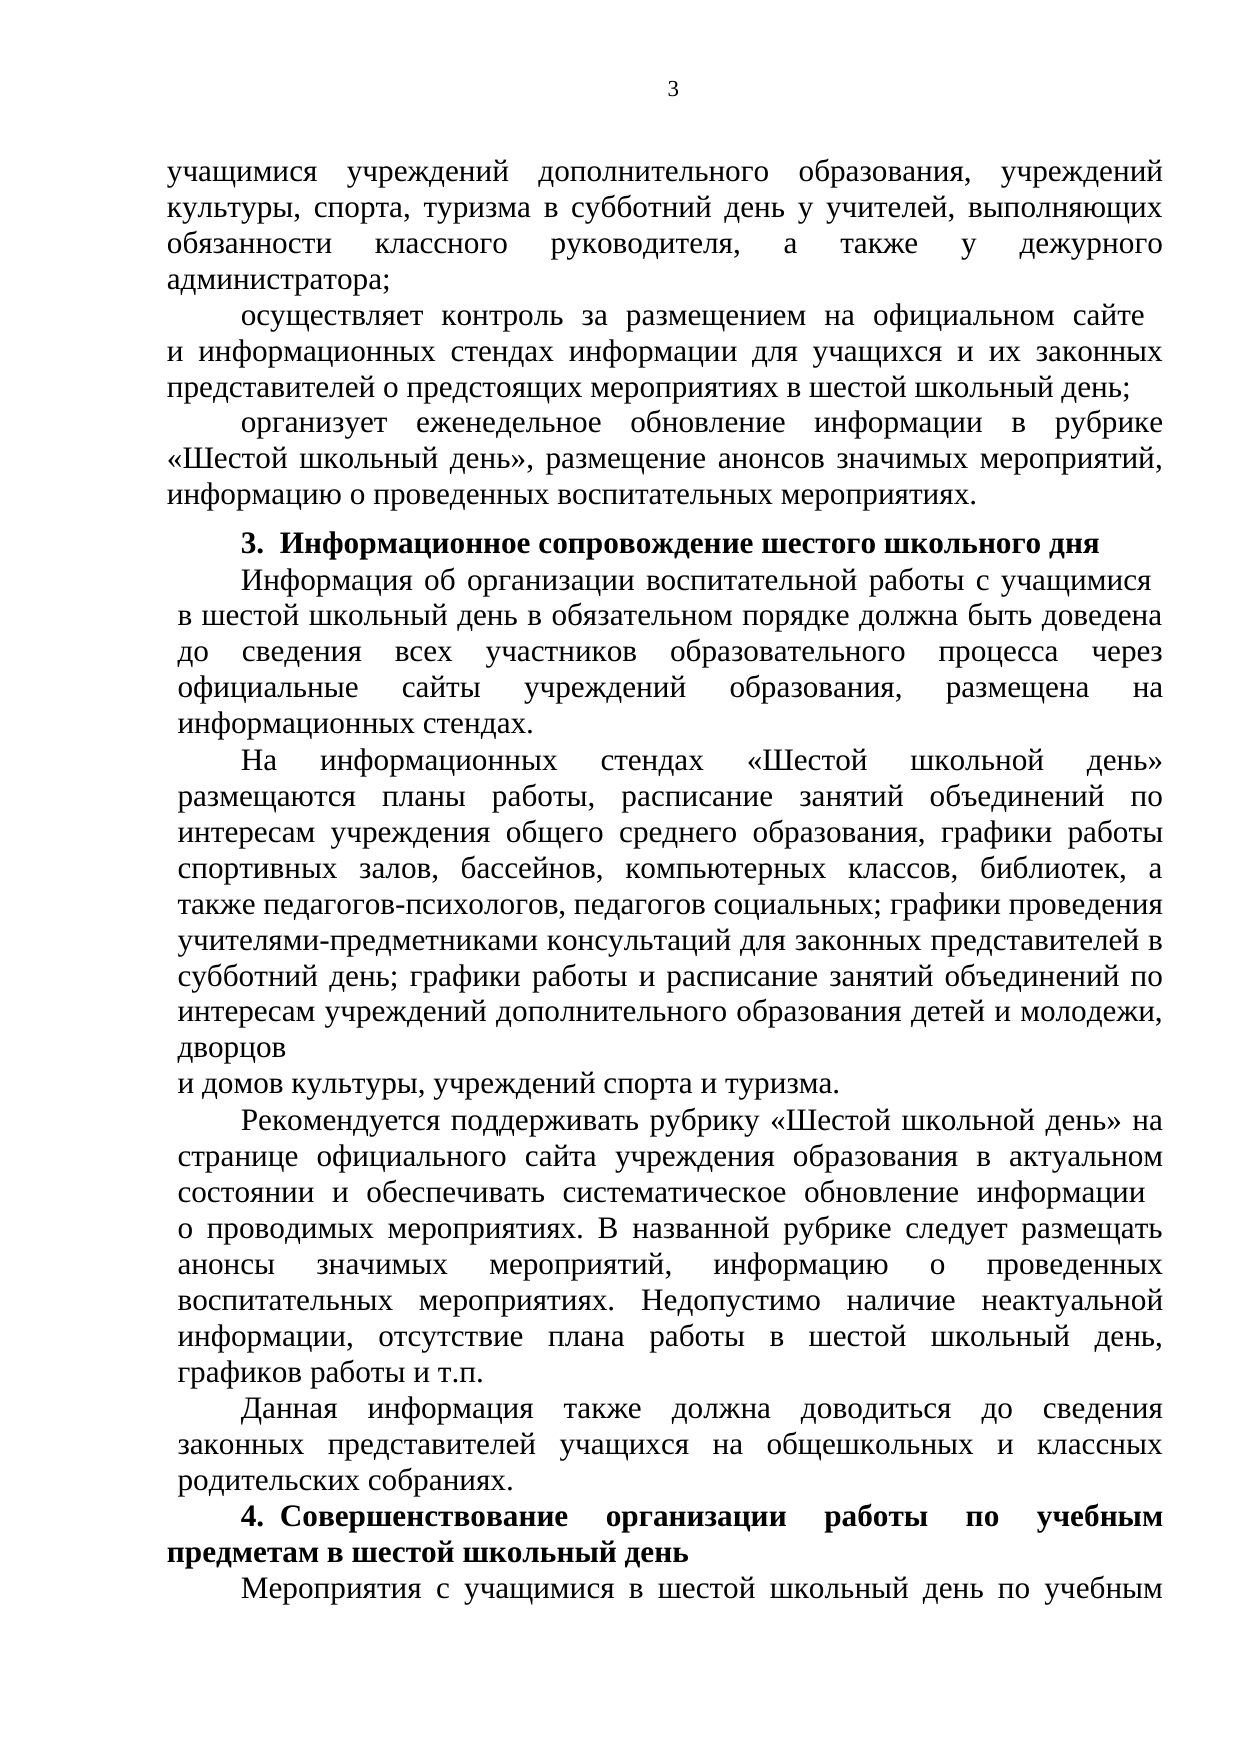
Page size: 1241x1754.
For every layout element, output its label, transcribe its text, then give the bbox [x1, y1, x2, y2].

text осуществляет контроль за размещением на официальном сайте и информационных стендах информации для учащихся и их законных представителей о предстоящих мероприятиях в шестой школьный день; [167, 296, 1164, 404]
list Информация об организации воспитательной работы с учащимися в шестой школьный день в обязательном порядке должна быть доведена до сведения всех участников образовательного процесса через официальные сайты учреждений образования, размещена на информационных стендах. [177, 561, 1164, 740]
list На информационных стендах «Шестой школьной день» размещаются планы работы, расписание занятий объединений по интересам учреждения общего среднего образования, графики работы спортивных залов, бассейнов, компьютерных классов, библиотек, а также педагогов-психологов, педагогов социальных; графики проведения учителями-предметниками консультаций для законных представителей в субботний день; графики работы и расписание занятий объединений по интересам учреждений дополнительного образования детей и молодежи, дворцов и домов культуры, учреждений спорта и туризма. [177, 741, 1164, 1101]
text 3. Информационное сопровождение шестого школьного дня [167, 524, 1170, 560]
text 4. Совершенствование организации работы по учебным предметам в шестой школьный день [167, 1497, 1164, 1569]
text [167, 152, 1164, 296]
list Рекомендуется поддерживать рубрику «Шестой школьной день» на странице официального сайта учреждения образования в актуальном состоянии и обеспечивать систематическое обновление информации о проводимых мероприятиях. В названной рубрике следует размещать анонсы значимых мероприятий, информацию о проведенных воспитательных мероприятиях. Недопустимо наличие неактуальной информации, отсутствие плана работы в шестой школьный день, графиков работы и т.п. [177, 1101, 1164, 1389]
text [167, 1569, 1164, 1605]
text организует еженедельное обновление информации в рубрике «Шестой школьный день», размещение анонсов значимых мероприятий, информацию о проведенных воспитательных мероприятиях. [167, 404, 1164, 512]
list Данная информация также должна доводиться до сведения законных представителей учащихся на общешкольных и классных родительских собраниях. [177, 1389, 1164, 1497]
